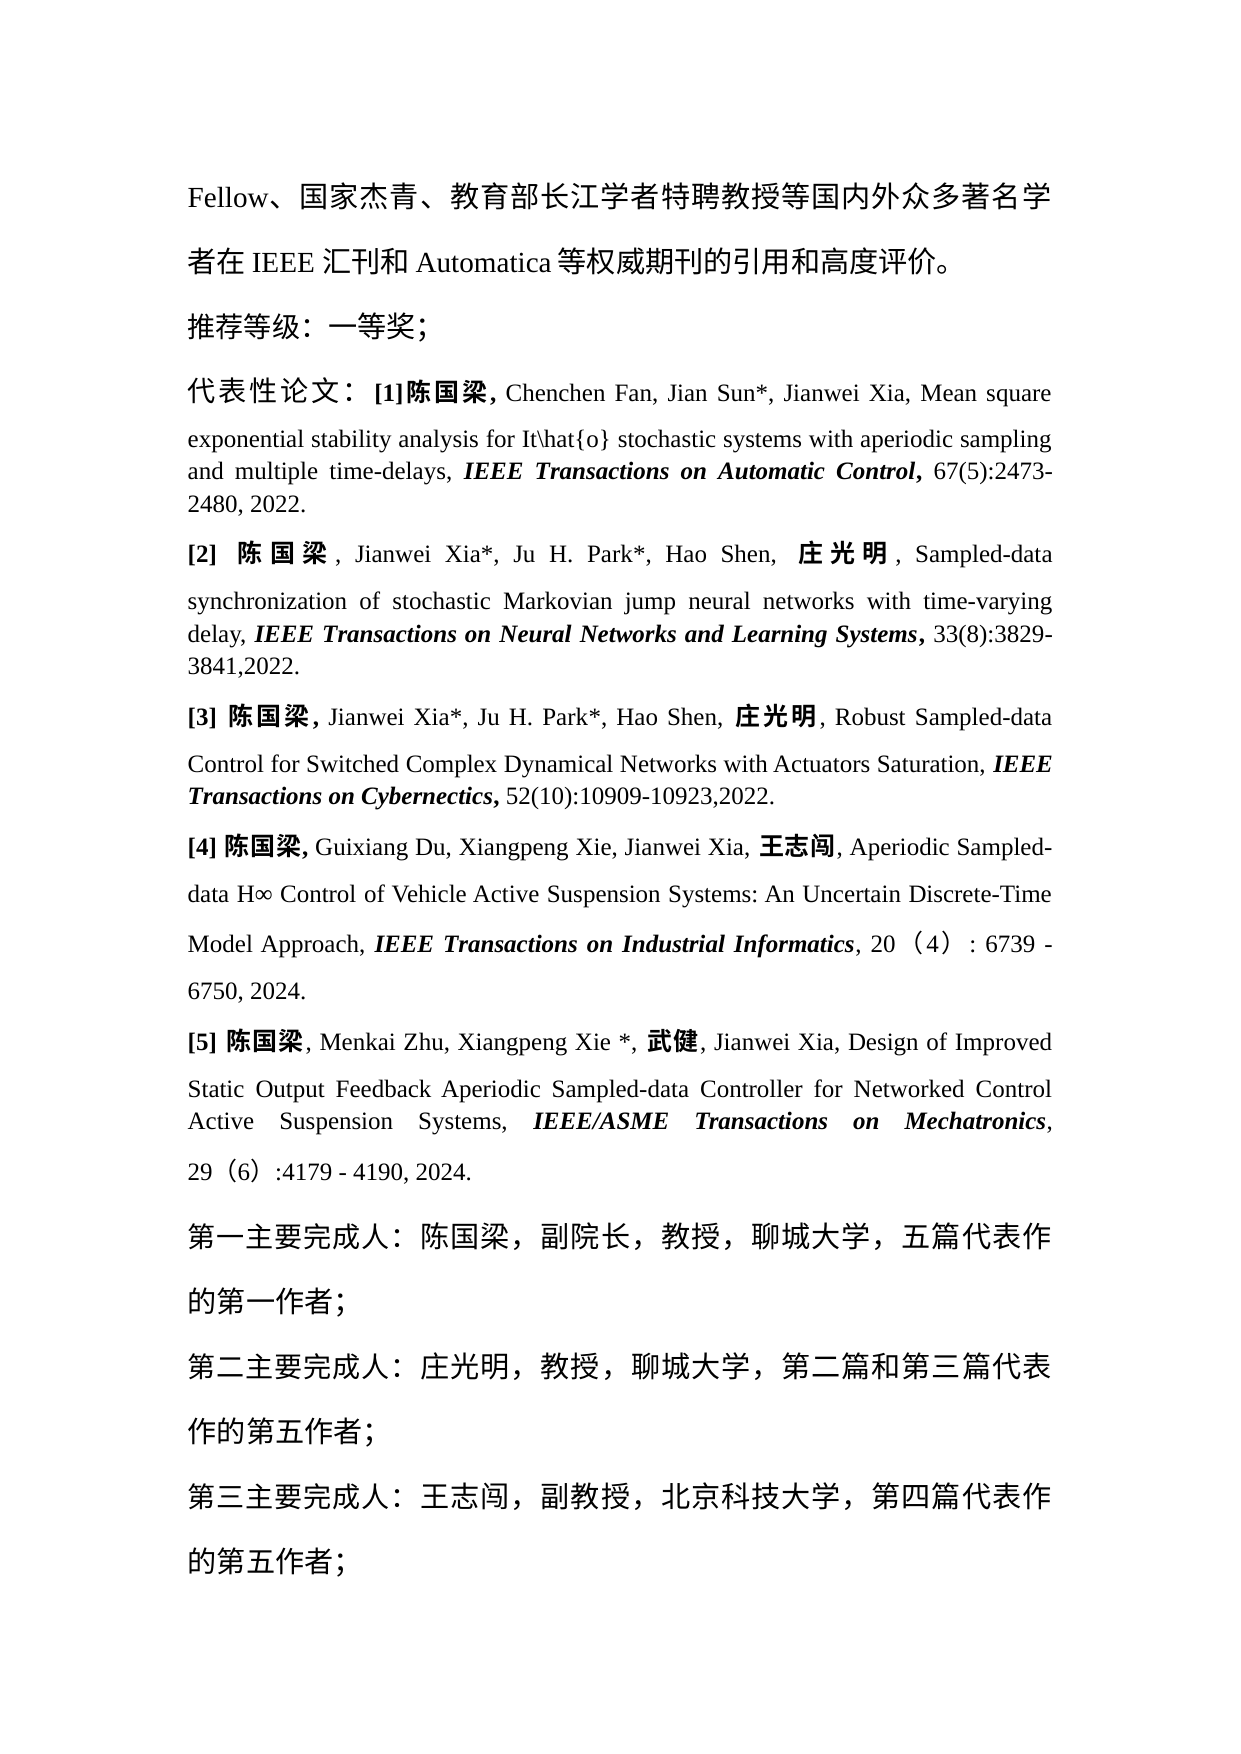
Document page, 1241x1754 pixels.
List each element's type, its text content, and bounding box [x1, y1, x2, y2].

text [187, 162, 1053, 292]
list [2] 陈国梁, Jianwei Xia*, Ju H. Park*, Hao Shen, 庄光明, Sampled-data synchronization of stochastic Markovian jump neural networks with time-varying delay, IEEE Transactions on Neural Networks and Learning Systems, 33(8):3829-3841,2022. [187, 519, 1053, 682]
text 第三主要完成人：王志闯，副教授，北京科技大学，第四篇代表作的第五作者； [187, 1462, 1053, 1592]
text 第一主要完成人：陈国梁，副院长，教授，聊城大学，五篇代表作的第一作者； [187, 1202, 1053, 1332]
list [5] 陈国梁, Menkai Zhu, Xiangpeng Xie *, 武健, Jianwei Xia, Design of Improved Static Output Feedback Aperiodic Sampled-data Controller for Networked Control Active Suspension Systems, IEEE/ASME Transactions on Mechatronics, 29（6）:4179 - 4190, 2024. [187, 1007, 1053, 1202]
list 代表性论文：[1]陈国梁, Chenchen Fan, Jian Sun*, Jianwei Xia, Mean square exponential stability analysis for It\hat{o} stochastic systems with aperiodic sampling and multiple time-delays, IEEE Transactions on Automatic Control, 67(5):2473-2480, 2022. [187, 357, 1053, 519]
list [4] 陈国梁, Guixiang Du, Xiangpeng Xie, Jianwei Xia, 王志闯, Aperiodic Sampled-data H∞ Control of Vehicle Active Suspension Systems: An Uncertain Discrete-Time Model Approach, IEEE Transactions on Industrial Informatics, 20（4）: 6739 - 6750, 2024. [187, 812, 1053, 1007]
text 推荐等级：一等奖； [187, 292, 1053, 357]
text 第二主要完成人：庄光明，教授，聊城大学，第二篇和第三篇代表作的第五作者； [187, 1332, 1053, 1462]
text [3] 陈国梁, Jianwei Xia*, Ju H. Park*, Hao Shen, 庄光明, Robust Sampled-data Control for Switched Complex Dynamical Networks with Actuators Saturation, IEEE Transactions on Cybernectics, 52(10):10909-10923,2022. [187, 682, 1053, 812]
